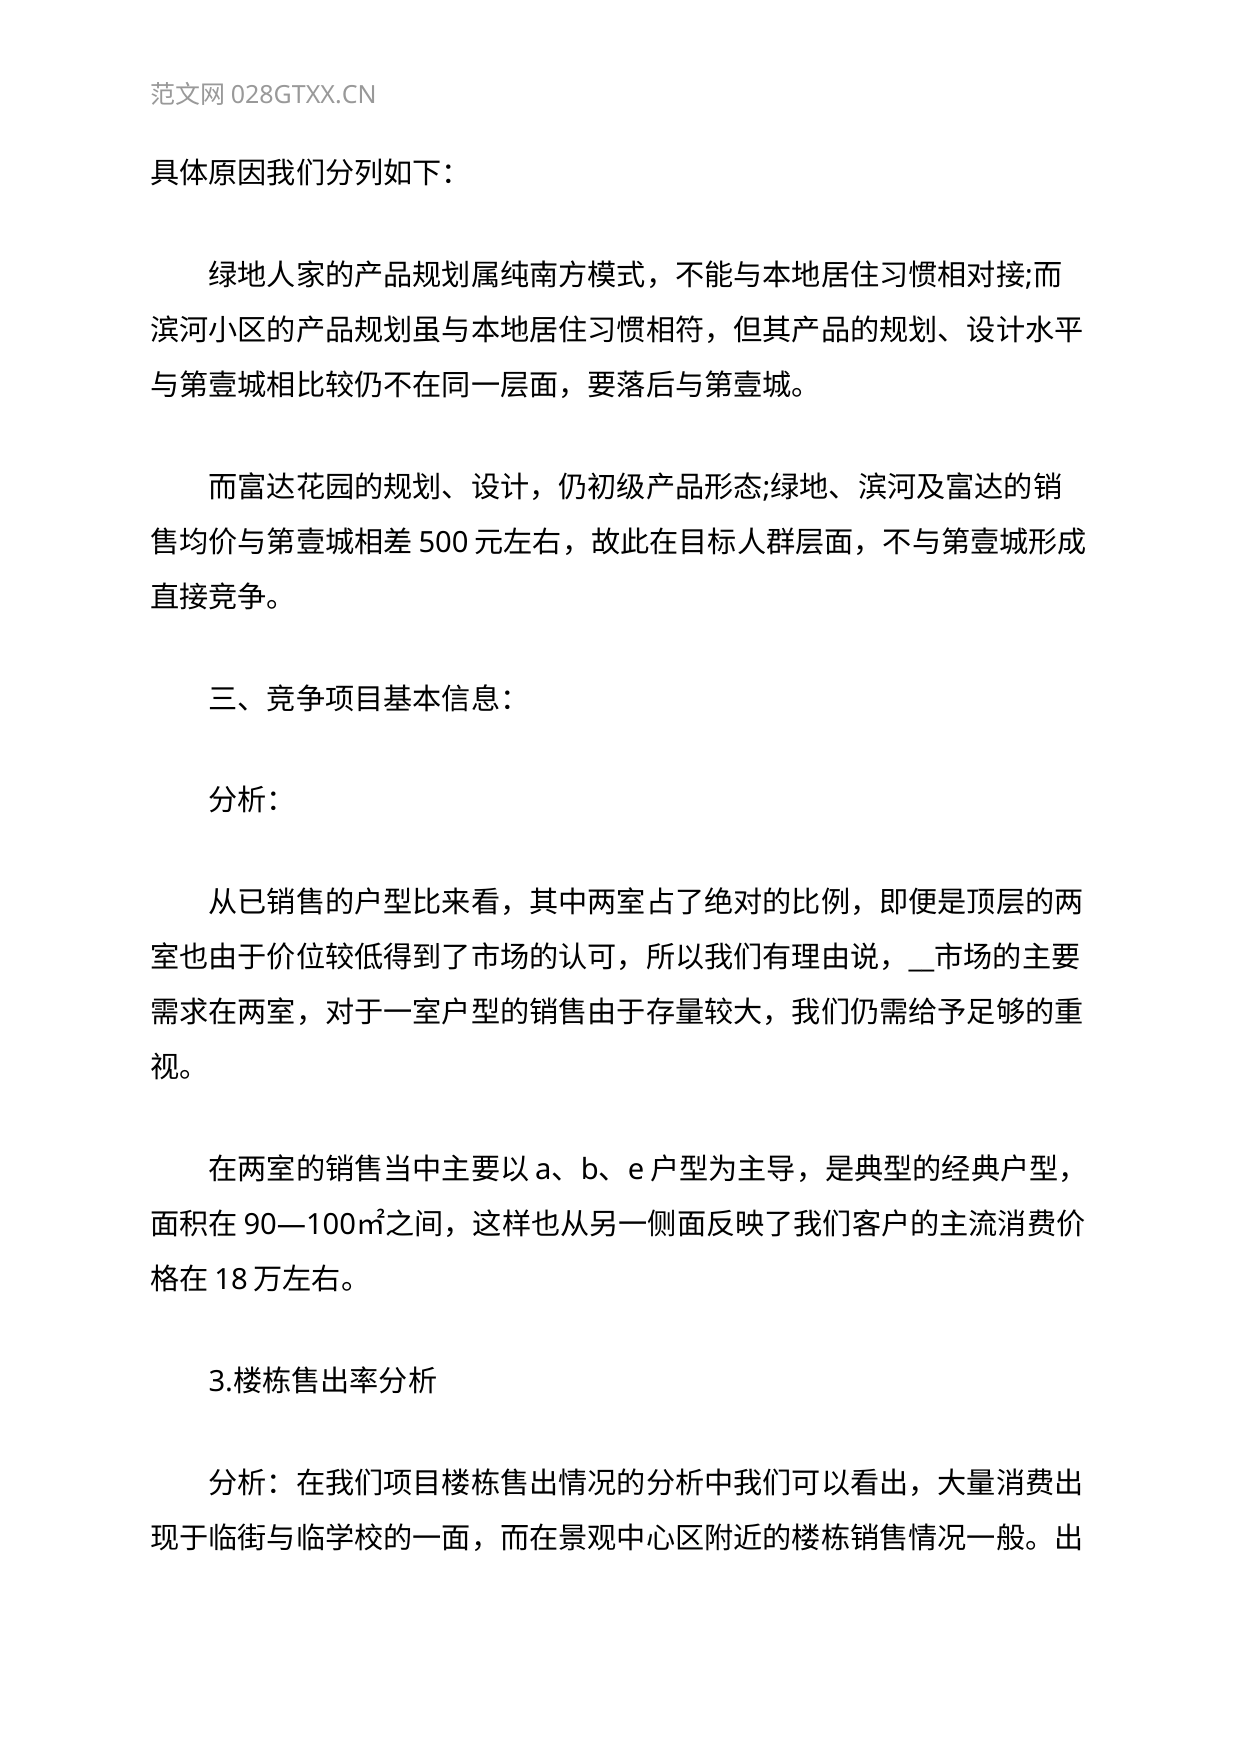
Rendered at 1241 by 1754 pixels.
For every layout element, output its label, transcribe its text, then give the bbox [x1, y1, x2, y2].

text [150, 150, 1090, 192]
text 3.楼栋售出率分析 [150, 1357, 1090, 1400]
text 从已销售的户型比来看，其中两室占了绝对的比例，即便是顶层的两室也由于价位较低得到了市场的认可，所以我们有理由说，__市场的主要需求在两室，对于一室户型的销售由于存量较大，我们仍需给予足够的重视。 [150, 879, 1090, 1086]
text 在两室的销售当中主要以a、b、e户型为主导，是典型的经典户型，面积在90—100㎡之间，这样也从另一侧面反映了我们客户的主流消费价格在18万左右。 [150, 1145, 1090, 1298]
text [150, 1459, 1090, 1556]
text 绿地人家的产品规划属纯南方模式，不能与本地居住习惯相对接;而滨河小区的产品规划虽与本地居住习惯相符，但其产品的规划、设计水平与第壹城相比较仍不在同一层面，要落后与第壹城。 [150, 252, 1090, 404]
text 而富达花园的规划、设计，仍初级产品形态;绿地、滨河及富达的销售均价与第壹城相差500元左右，故此在目标人群层面，不与第壹城形成直接竞争。 [150, 463, 1090, 616]
text 三、竞争项目基本信息： [150, 675, 1090, 717]
text 分析： [150, 777, 1090, 819]
